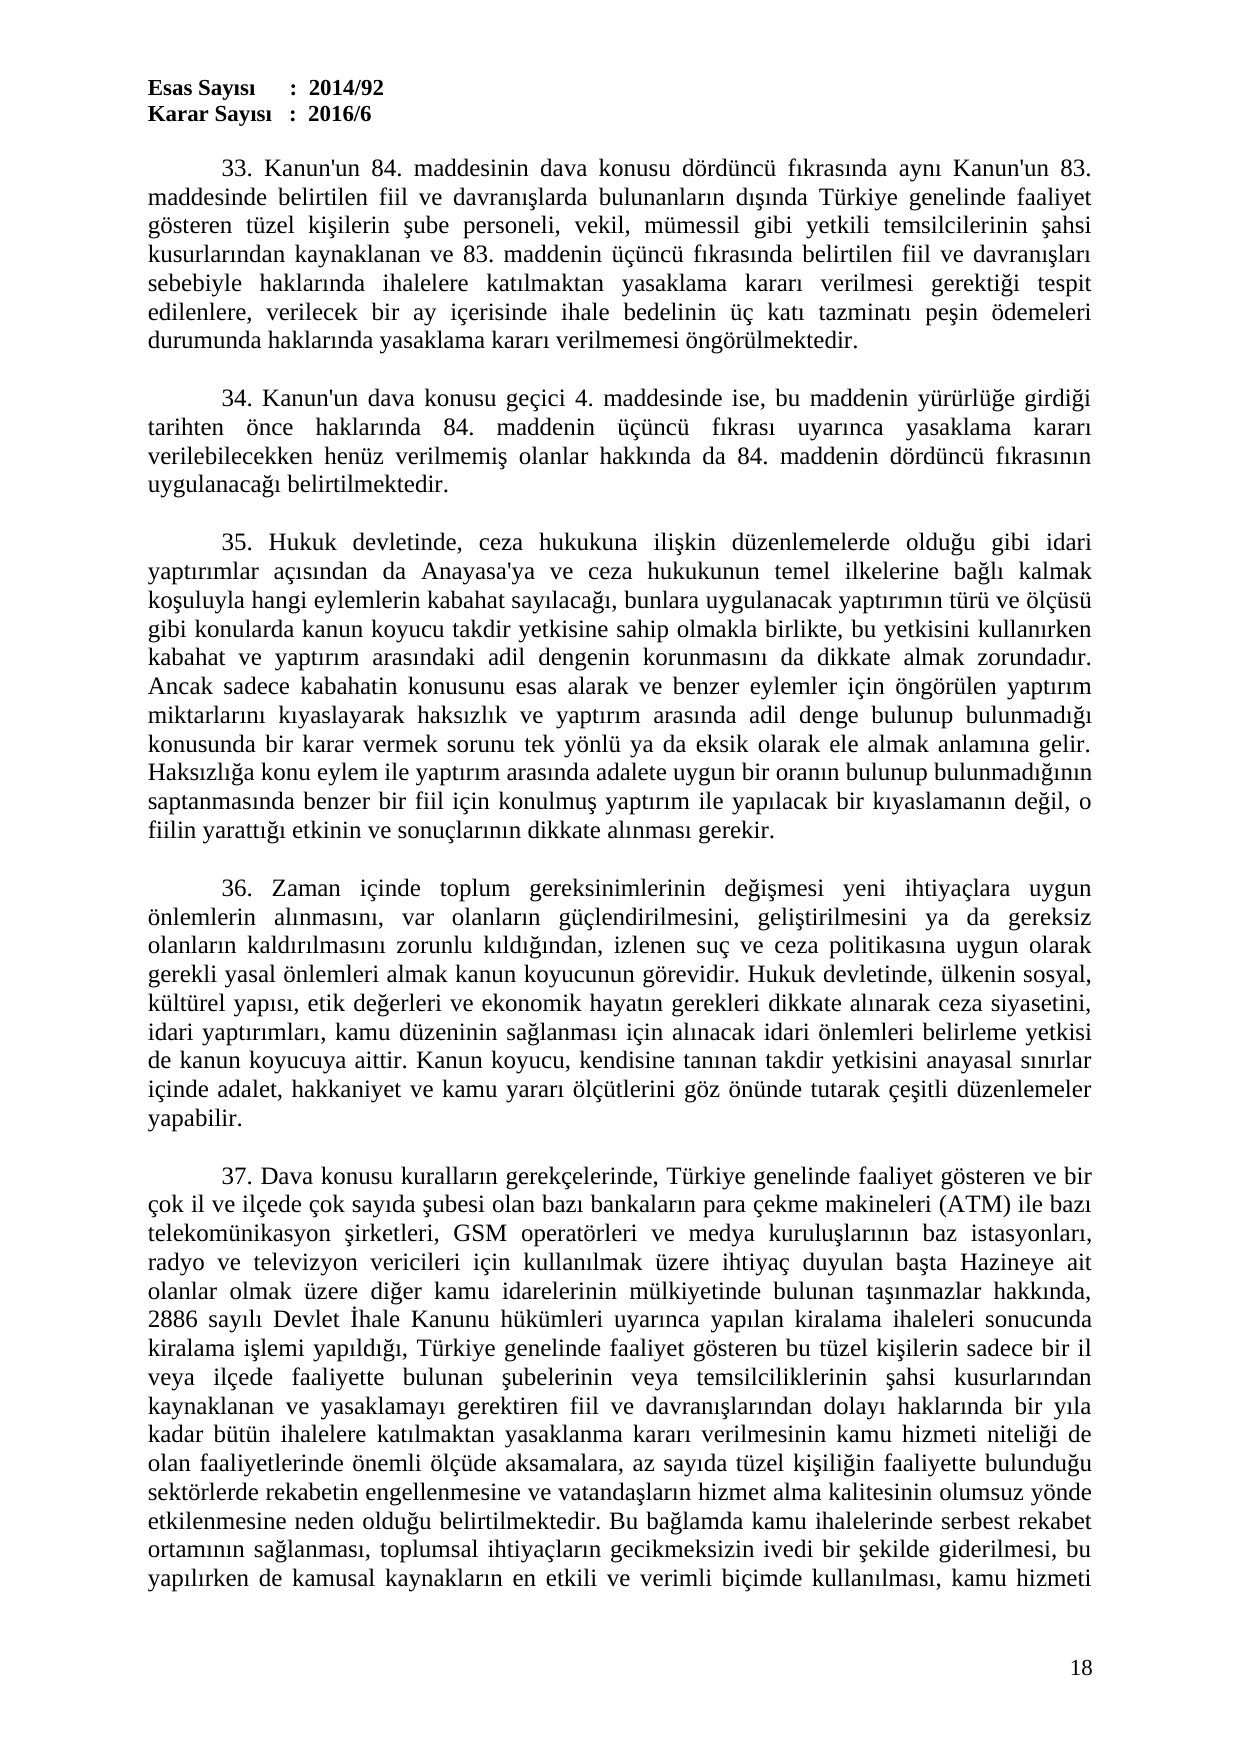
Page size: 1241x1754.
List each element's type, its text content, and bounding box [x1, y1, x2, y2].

text 36. Zaman içinde toplum gereksinimlerinin değişmesi yeni ihtiyaçlara uygun önlemlerin alınmasını, var olanların güçlendirilmesini, geliştirilmesini ya da gereksiz olanların kaldırılmasını zorunlu kıldığından, izlenen suç ve ceza politikasına uygun olarak gerekli yasal önlemleri almak kanun koyucunun görevidir. Hukuk devletinde, ülkenin sosyal, kültürel yapısı, etik değerleri ve ekonomik hayatın gerekleri dikkate alınarak ceza siyasetini, idari yaptırımları, kamu düzeninin sağlanması için alınacak idari önlemleri belirleme yetkisi de kanun koyucuya aittir. Kanun koyucu, kendisine tanınan takdir yetkisini anayasal sınırlar içinde adalet, hakkaniyet ve kamu yararı ölçütlerini göz önünde tutarak çeşitli düzenlemeler yapabilir. [148, 873, 1093, 1132]
text 33. Kanun'un 84. maddesinin dava konusu dördüncü fıkrasında aynı Kanun'un 83. maddesinde belirtilen fiil ve davranışlarda bulunanların dışında Türkiye genelinde faaliyet gösteren tüzel kişilerin şube personeli, vekil, mümessil gibi yetkili temsilcilerinin şahsi kusurlarından kaynaklanan ve 83. maddenin üçüncü fıkrasında belirtilen fiil ve davranışları sebebiyle haklarında ihalelere katılmaktan yasaklama kararı verilmesi gerektiği tespit edilenlere, verilecek bir ay içerisinde ihale bedelinin üç katı tazminatı peşin ödemeleri durumunda haklarında yasaklama kararı verilmemesi öngörülmektedir. [148, 153, 1093, 354]
text 34. Kanun'un dava konusu geçici 4. maddesinde ise, bu maddenin yürürlüğe girdiği tarihten önce haklarında 84. maddenin üçüncü fıkrası uyarınca yasaklama kararı verilebilecekken henüz verilmemiş olanlar hakkında da 84. maddenin dördüncü fıkrasının uygulanacağı belirtilmektedir. [148, 383, 1093, 498]
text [148, 1161, 1093, 1592]
text 35. Hukuk devletinde, ceza hukukuna ilişkin düzenlemelerde olduğu gibi idari yaptırımlar açısından da Anayasa'ya ve ceza hukukunun temel ilkelerine bağlı kalmak koşuluyla hangi eylemlerin kabahat sayılacağı, bunlara uygulanacak yaptırımın türü ve ölçüsü gibi konularda kanun koyucu takdir yetkisine sahip olmakla birlikte, bu yetkisini kullanırken kabahat ve yaptırım arasındaki adil dengenin korunmasını da dikkate almak zorundadır. Ancak sadece kabahatin konusunu esas alarak ve benzer eylemler için öngörülen yaptırım miktarlarını kıyaslayarak haksızlık ve yaptırım arasında adil denge bulunup bulunmadığı konusunda bir karar vermek sorunu tek yönlü ya da eksik olarak ele almak anlamına gelir. Haksızlığa konu eylem ile yaptırım arasında adalete uygun bir oranın bulunup bulunmadığının saptanmasında benzer bir fiil için konulmuş yaptırım ile yapılacak bir kıyaslamanın değil, o fiilin yarattığı etkinin ve sonuçlarının dikkate alınması gerekir. [148, 527, 1093, 844]
